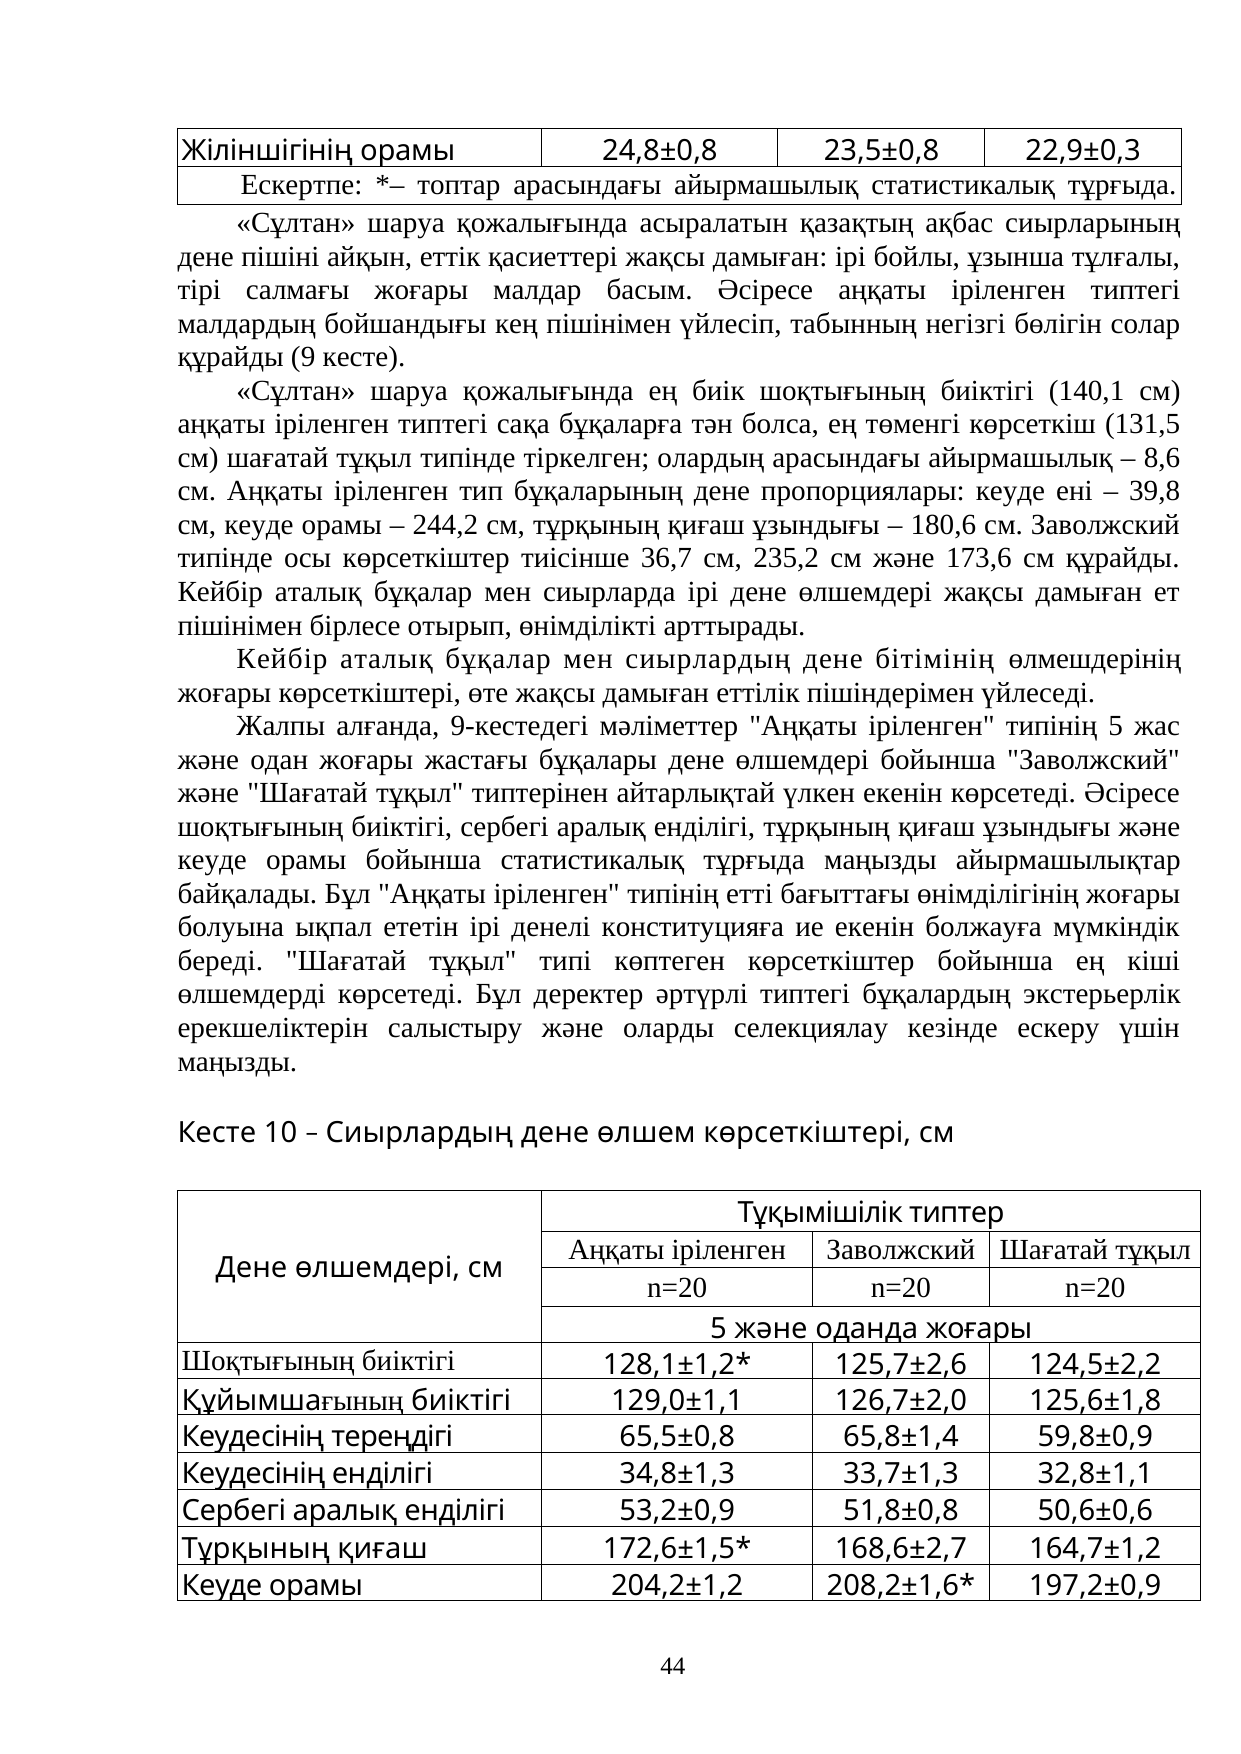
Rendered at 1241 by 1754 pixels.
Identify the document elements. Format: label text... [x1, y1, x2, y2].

table_cell 50,6±0,6 [990, 1490, 1200, 1526]
table_cell 34,8±1,3 [542, 1453, 812, 1488]
table_cell n=20 [990, 1268, 1200, 1306]
table_cell n=20 [813, 1268, 989, 1306]
text «Сұлтан» шаруа қожалығында асыралатын қазақтың ақбас сиырларының дене пішіні айқын, еттік қасиеттері жақсы дамыған: ірі бойлы, ұзынша тұлғалы, тірі салмағы жоғары малдар басым. Әсіресе аңқаты іріленген типтегі малдардың бойшандығы кең пішінімен үйлесіп, табынның негізгі бөлігін солар құрайды (9 кесте). [177, 205, 1181, 373]
text Кейбір аталық бұқалар мен сиырлардың дене бітімінің өлмешдерінің жоғары көрсеткіштері, өте жақсы дамыған еттілік пішіндерімен үйлеседі. [177, 641, 1181, 708]
table_cell 208,2±1,6* [813, 1565, 989, 1600]
table_cell 197,2±0,9 [990, 1565, 1200, 1600]
table_cell 33,7±1,3 [813, 1453, 989, 1488]
text Жалпы алғанда, 9-кестедегі мәліметтер "Аңқаты іріленген" типінің 5 жас және одан жоғары жастағы бұқалары дене өлшемдері бойынша "Заволжский" және "Шағатай тұқыл" типтерінен айтарлықтай үлкен екенін көрсетеді. Әсіресе шоқтығының биіктігі, сербегі аралық енділігі, тұрқының қиғаш ұзындығы және кеуде орамы бойынша статистикалық тұрғыда маңызды айырмашылықтар байқалады. Бұл "Аңқаты іріленген" типінің етті бағыттағы өнімділігінің жоғары болуына ықпал ететін ірі денелі конституцияға ие екенін болжауға мүмкіндік береді. "Шағатай тұқыл" типі көптеген көрсеткіштер бойынша ең кіші өлшемдерді көрсетеді. Бұл деректер әртүрлі типтегі бұқалардың экстерьерлік ерекшеліктерін салыстыру және оларды селекциялау кезінде ескеру үшін маңызды. [177, 708, 1181, 1077]
table_cell Кеудесінің енділігі [178, 1453, 541, 1488]
text «Сұлтан» шаруа қожалығында ең биік шоқтығының биіктігі (140,1 см) аңқаты іріленген типтегі сақа бұқаларға тән болса, ең төменгі көрсеткіш (131,5 см) шағатай тұқыл типінде тіркелген; олардың арасындағы айырмашылық – 8,6 см. Аңқаты іріленген тип бұқаларының дене пропорциялары: кеуде ені – 39,8 см, кеуде орамы – 244,2 см, тұрқының қиғаш ұзындығы – 180,6 см. Заволжский типінде осы көрсеткіштер тиісінше 36,7 см, 235,2 см және 173,6 см құрайды. Кейбір аталық бұқалар мен сиырларда ірі дене өлшемдері жақсы дамыған ет пішінімен бірлесе отырып, өнімділікті арттырады. [177, 373, 1181, 641]
table_cell 65,8±1,4 [813, 1415, 989, 1452]
table_cell Шағатай тұқыл [990, 1232, 1200, 1267]
table_cell 32,8±1,1 [990, 1453, 1200, 1488]
table_cell Кеуде орамы [178, 1565, 541, 1600]
table_cell 24,8±0,8 [542, 129, 777, 166]
table_cell Шоқтығының биіктігі [178, 1343, 541, 1378]
table_cell Жіліншігінің орамы [178, 129, 541, 166]
table_cell 172,6±1,5* [542, 1527, 812, 1563]
table_cell 53,2±0,9 [542, 1490, 812, 1526]
table_header Дене өлшемдері, см [178, 1191, 541, 1342]
table_cell Аңқаты іріленген [542, 1232, 812, 1267]
table_cell 129,0±1,1 [542, 1379, 812, 1414]
table_cell 128,1±1,2* [542, 1343, 812, 1378]
table_cell 204,2±1,2 [542, 1565, 812, 1600]
table_cell 125,7±2,6 [813, 1343, 989, 1378]
table_cell Құйымшағының биіктігі [190, 1379, 541, 1414]
table_cell Заволжский [813, 1232, 989, 1267]
table_cell Сербегі аралық енділігі [178, 1490, 541, 1526]
table_cell Кеудесінің тереңдігі [178, 1415, 541, 1452]
table_cell 124,5±2,2 [990, 1343, 1200, 1378]
table_cell 164,7±1,2 [990, 1527, 1200, 1563]
table_cell 126,7±2,0 [813, 1379, 989, 1414]
table_cell n=20 [542, 1268, 812, 1306]
table_cell 23,5±0,8 [778, 129, 984, 166]
table_cell 22,9±0,3 [985, 129, 1181, 166]
table_cell 125,6±1,8 [990, 1379, 1200, 1414]
table_cell Тұрқының қиғаш ұзындығы [178, 1527, 541, 1563]
table_cell 5 және оданда жоғары [542, 1307, 1200, 1342]
table_cell 59,8±0,9 [990, 1415, 1200, 1452]
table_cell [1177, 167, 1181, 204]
text Кесте 10 – Сиырлардың дене өлшем көрсеткіштері, см [177, 1111, 1181, 1151]
table_cell 51,8±0,8 [813, 1490, 989, 1526]
table_cell 168,6±2,7 [813, 1527, 989, 1563]
table_cell 65,5±0,8 [542, 1415, 812, 1452]
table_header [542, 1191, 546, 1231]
